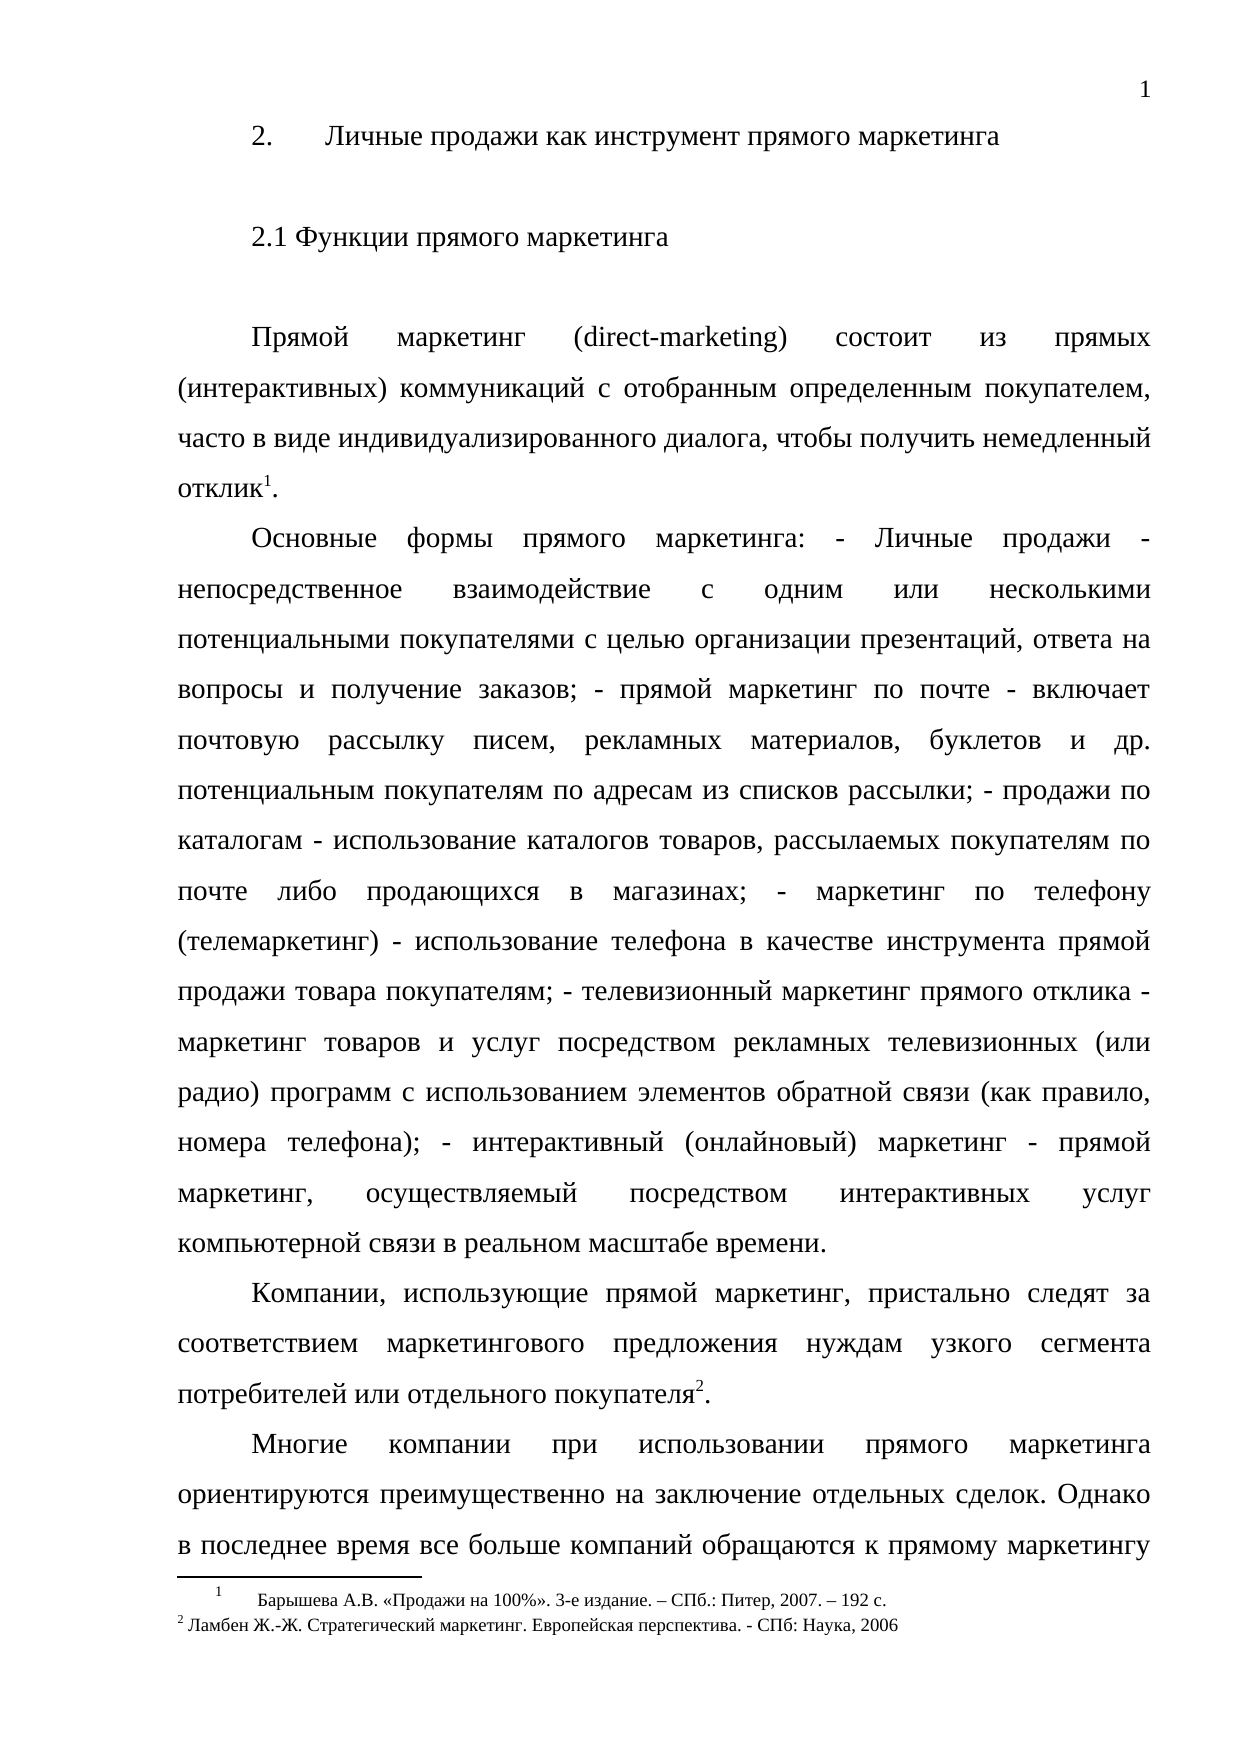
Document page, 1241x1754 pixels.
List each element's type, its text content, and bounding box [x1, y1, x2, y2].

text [177, 1426, 1152, 1560]
list Личные продажи как инструмент прямого маркетинга [177, 118, 1152, 152]
text Основные формы прямого маркетинга: - Личные продажи - непосредственное взаимодействие с одним или несколькими потенциальными покупателями с целью организации презентаций, ответа на вопросы и получение заказов; - прямой маркетинг по почте - включает почтовую рассылку писем, рекламных материалов, буклетов и др. потенциальным покупателям по адресам из списков рассылки; - продажи по каталогам - использование каталогов товаров, рассылаемых покупателям по почте либо продающихся в магазинах; - маркетинг по телефону (телемаркетинг) - использование телефона в качестве инструмента прямой продажи товара покупателям; - телевизионный маркетинг прямого отклика - маркетинг товаров и услуг посредством рекламных телевизионных (или радио) программ с использованием элементов обратной связи (как правило, номера телефона); - интерактивный (онлайновый) маркетинг - прямой маркетинг, осуществляемый посредством интерактивных услуг компьютерной связи в реальном масштабе времени. [177, 521, 1152, 1258]
text Прямой маркетинг (direct-marketing) состоит из прямых (интерактивных) коммуникаций с отобранным определенным покупателем, часто в виде индивидуализированного диалога, чтобы получить немедленный отклик. [177, 319, 1152, 504]
text 2.1 Функции прямого маркетинга [177, 219, 1152, 252]
text Компании, использующие прямой маркетинг, пристально следят за соответствием маркетингового предложения нуждам узкого сегмента потребителей или отдельного покупателя. [177, 1275, 1152, 1409]
